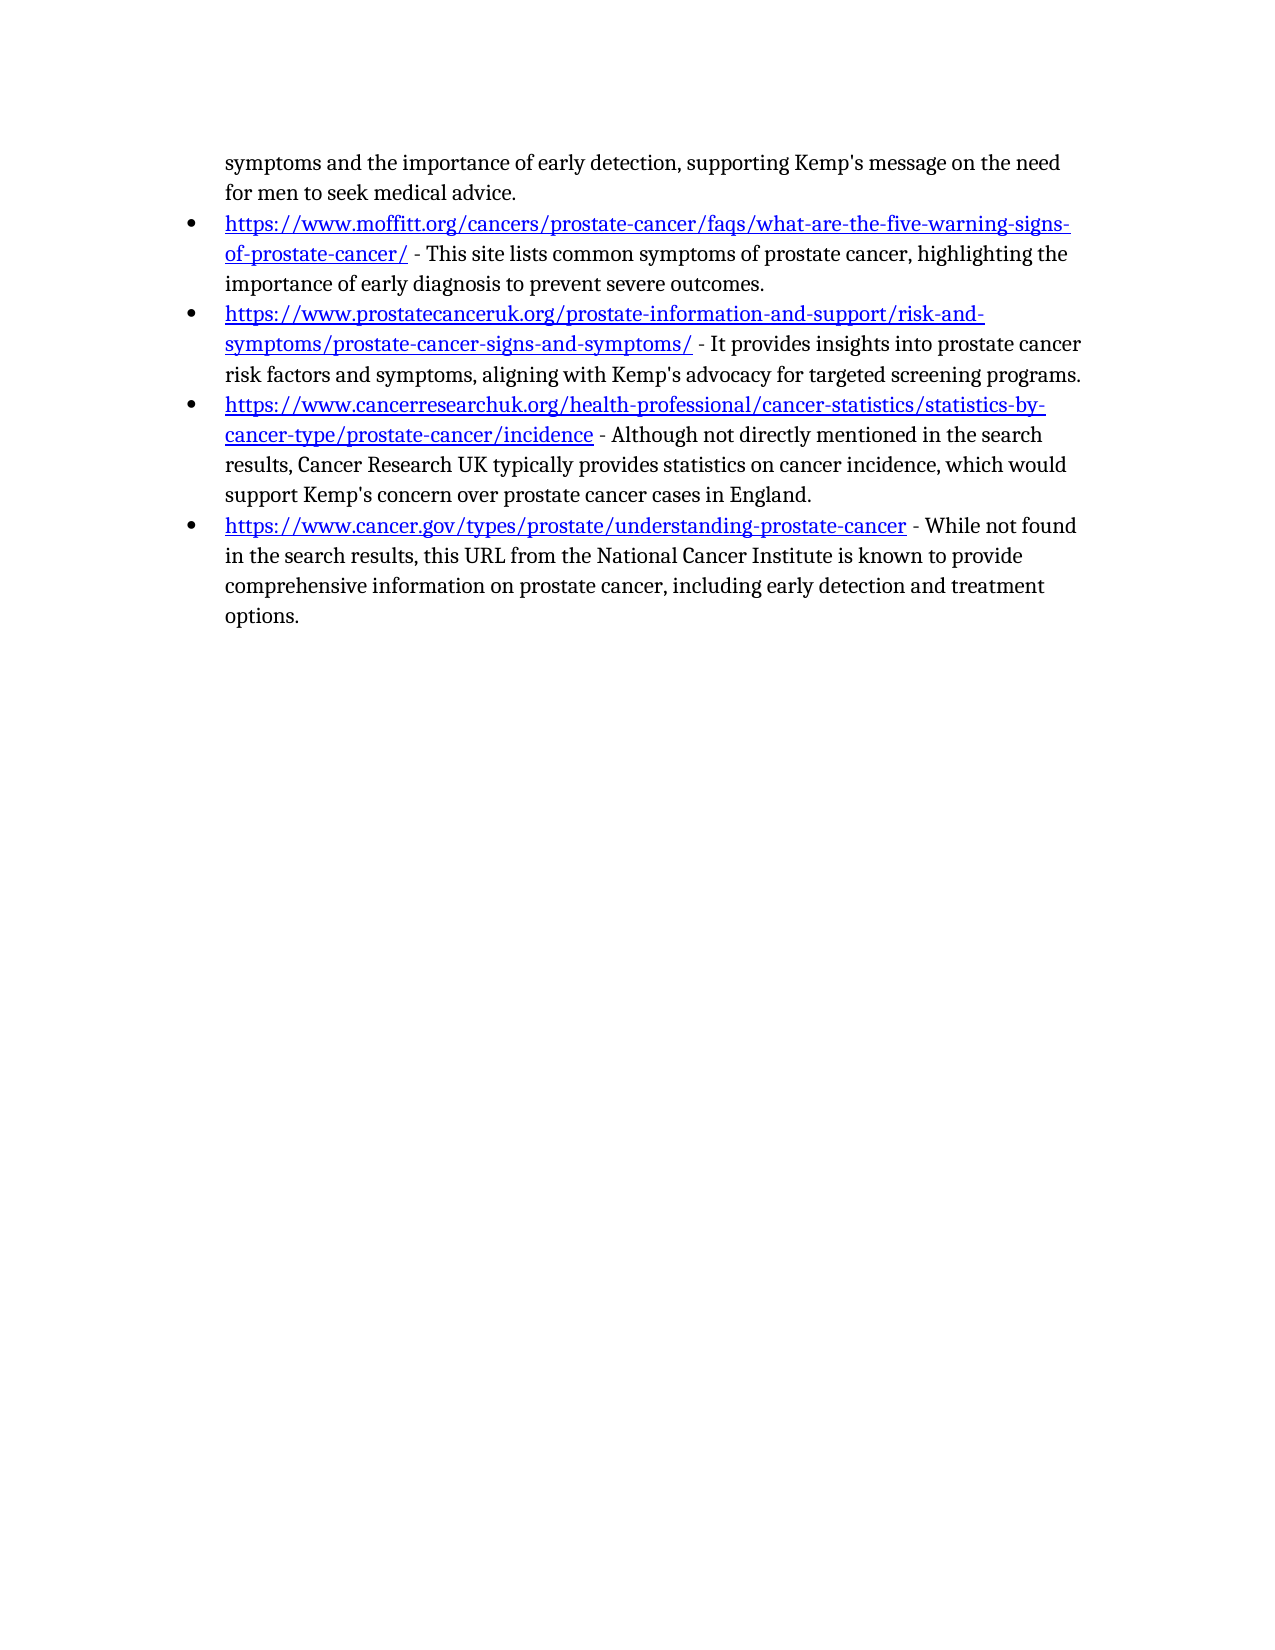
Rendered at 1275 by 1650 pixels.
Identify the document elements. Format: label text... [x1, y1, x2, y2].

list https://www.moffitt.org/cancers/prostate-cancer/faqs/what-are-the-five-warning-signs-of-prostate-cancer/ - This site lists common symptoms of prostate cancer, highlighting the importance of early diagnosis to prevent severe outcomes. [187, 210, 1087, 297]
list https://www.cancerresearchuk.org/health-professional/cancer-statistics/statistics-by-cancer-type/prostate-cancer/incidence - Although not directly mentioned in the search results, Cancer Research UK typically provides statistics on cancer incidence, which would support Kemp's concern over prostate cancer cases in England. [187, 392, 1087, 509]
list https://www.prostatecanceruk.org/prostate-information-and-support/risk-and-symptoms/prostate-cancer-signs-and-symptoms/ - It provides insights into prostate cancer risk factors and symptoms, aligning with Kemp's advocacy for targeted screening programs. [187, 301, 1087, 388]
list https://www.cancer.gov/types/prostate/understanding-prostate-cancer - While not found in the search results, this URL from the National Cancer Institute is known to provide comprehensive information on prostate cancer, including early detection and treatment options. [187, 512, 1087, 629]
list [187, 150, 1087, 207]
